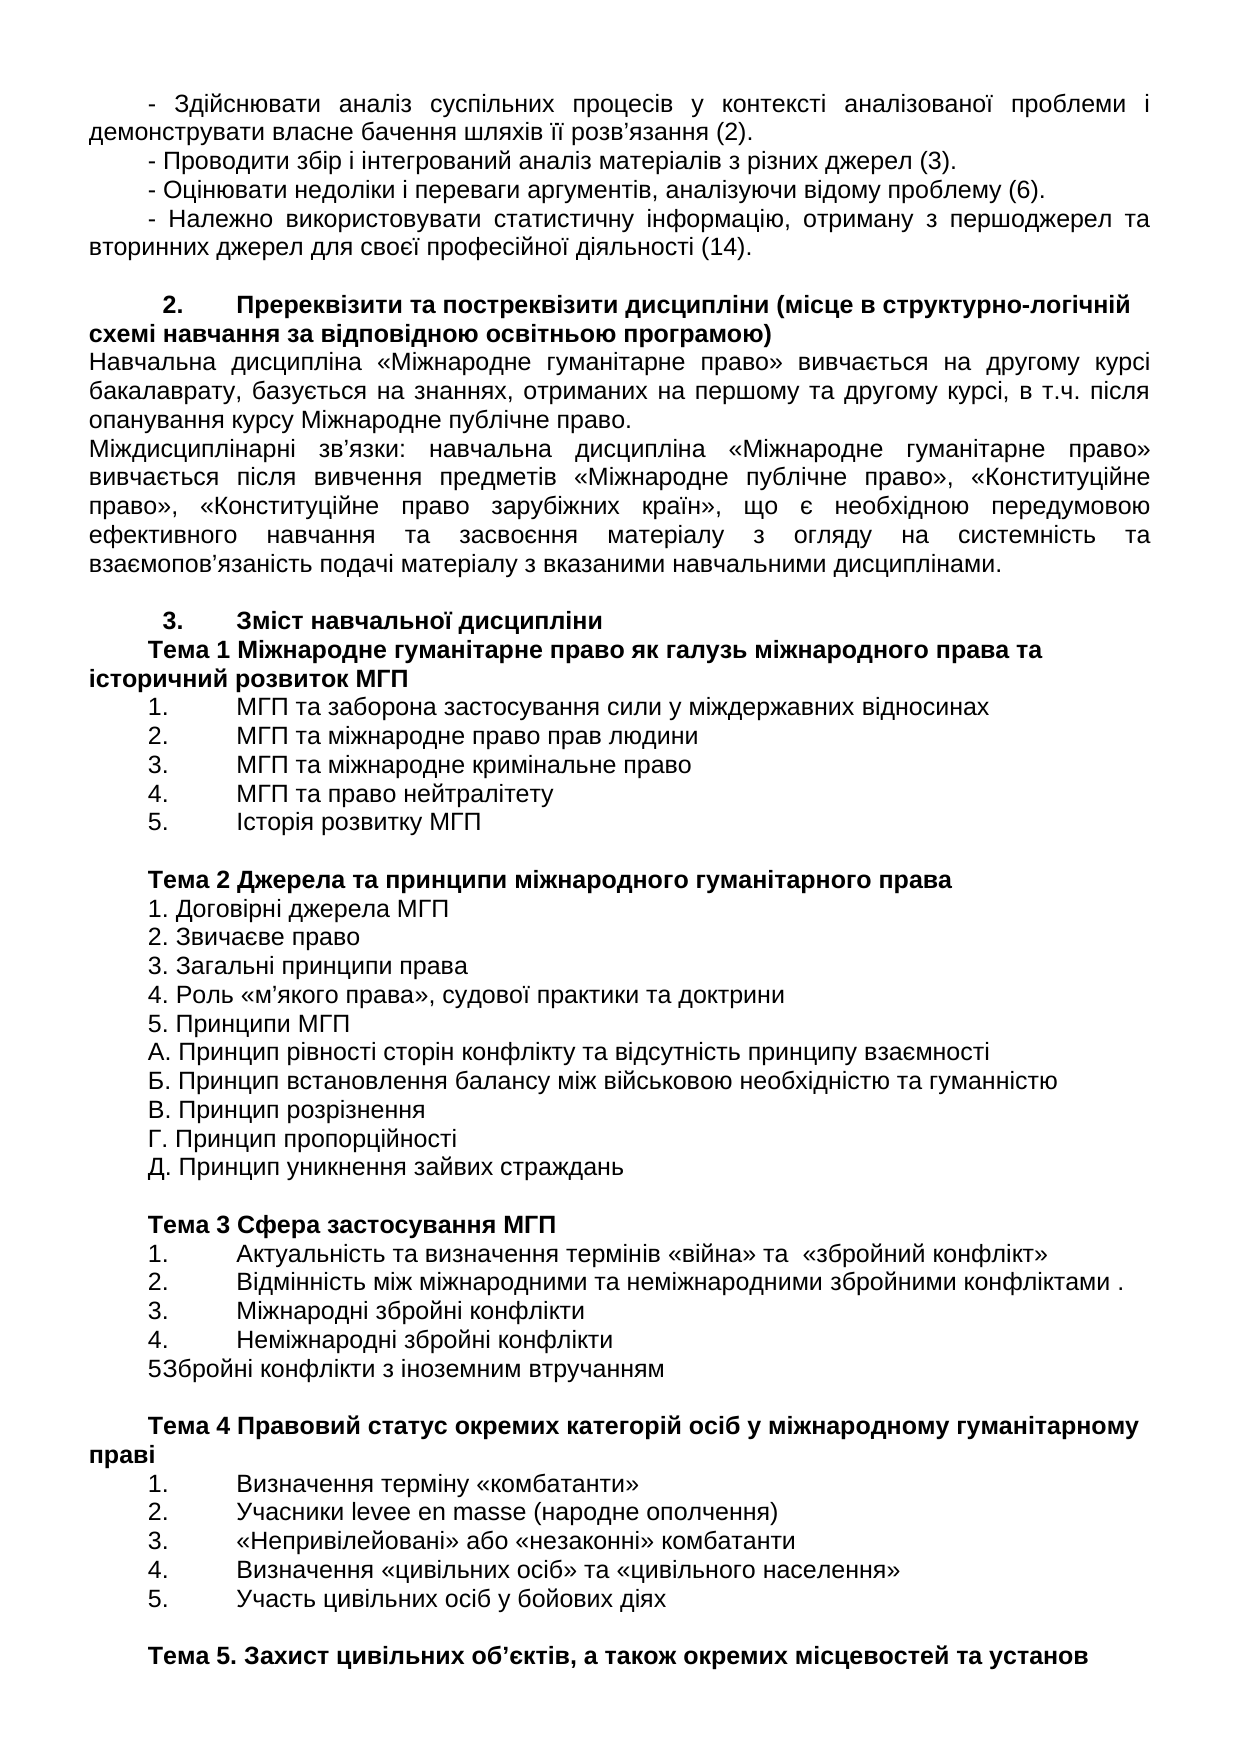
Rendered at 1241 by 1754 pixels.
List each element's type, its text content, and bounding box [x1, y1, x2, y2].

list Історія розвитку МГП [89, 807, 1152, 836]
text - Здійснювати аналіз суспільних процесів у контексті аналізованої проблеми і демонструвати власне бачення шляхів її розв’язання (2). [89, 89, 1152, 146]
text 2. Відмінність між міжнародними та неміжнародними збройними конфліктами . [89, 1267, 1152, 1296]
subtitle Пререквізити та постреквізити дисципліни (місце в структурно-логічній схемі навчання за відповідною освітньою програмою) [89, 290, 1152, 347]
list МГП та заборона застосування сили у міждержавних відносинах [89, 692, 1152, 721]
list Визначення терміну «комбатанти» [89, 1469, 1152, 1497]
text 1. Договірні джерела МГП [89, 894, 1152, 922]
list Участь цивільних осіб у бойових діях [89, 1584, 1152, 1612]
text Г. Принцип пропорційності [89, 1124, 1152, 1152]
text Навчальна дисципліна «Міжнародне гуманітарне право» вивчається на другому курсі бакалаврату, базується на знаннях, отриманих на першому та другому курсі, в т.ч. після опанування курсу Міжнародне публічне право. [89, 347, 1152, 434]
text Тема 2 Джерела та принципи міжнародного гуманітарного права [89, 865, 1152, 894]
text - Належно використовувати статистичну інформацію, отриману з першоджерел та вторинних джерел для своєї професійної діяльності (14). [89, 204, 1152, 261]
text Тема 3 Сфера застосування МГП [89, 1210, 1152, 1239]
text Тема 5. Захист цивільних об’єктів, а також окремих місцевостей та установ [89, 1641, 1152, 1670]
list Учасники levee en masse (народне ополчення) [89, 1497, 1152, 1526]
subtitle Зміст навчальної дисципліни [89, 606, 1152, 635]
text 4. Роль «м’якого права», судової практики та доктрини [89, 980, 1152, 1009]
text Тема 1 Міжнародне гуманітарне право як галузь міжнародного права та історичний розвиток МГП [89, 635, 1152, 692]
text А. Принцип рівності сторін конфлікту та відсутність принципу взаємності [89, 1037, 1152, 1066]
text 5 Збройні конфлікти з іноземним втручанням [89, 1354, 1152, 1382]
text 4. Неміжнародні збройні конфлікти [89, 1325, 1152, 1354]
text Д. Принцип уникнення зайвих страждань [89, 1152, 1152, 1181]
text 2. Звичаєве право [89, 922, 1152, 951]
text Б. Принцип встановлення балансу між військовою необхідністю та гуманністю [89, 1066, 1152, 1095]
text - Проводити збір і інтегрований аналіз матеріалів з різних джерел (3). [89, 146, 1152, 175]
text - Оцінювати недоліки і переваги аргументів, аналізуючи відому проблему (6). [89, 175, 1152, 204]
text 3. Загальні принципи права [89, 951, 1152, 980]
text В. Принцип розрізнення [89, 1095, 1152, 1124]
text Міждисциплінарні зв’язки: навчальна дисципліна «Міжнародне гуманітарне право» вивчається після вивчення предметів «Міжнародне публічне право», «Конституційне право», «Конституційне право зарубіжних країн», що є необхідною передумовою ефективного навчання та засвоєння матеріалу з огляду на системність та взаємопов’язаність подачі матеріалу з вказаними навчальними дисциплінами. [89, 434, 1152, 577]
list Визначення «цивільних осіб» та «цивільного населення» [89, 1555, 1152, 1584]
text 1. Актуальність та визначення термінів «війна» та «збройний конфлікт» [89, 1239, 1152, 1267]
text 5. Принципи МГП [89, 1009, 1152, 1037]
list МГП та міжнародне право прав людини [89, 721, 1152, 750]
list МГП та міжнародне кримінальне право [89, 750, 1152, 779]
list МГП та право нейтралітету [89, 779, 1152, 807]
text Тема 4 Правовий статус окремих категорій осіб у міжнародному гуманітарному праві [89, 1411, 1152, 1469]
text 3. Міжнародні збройні конфлікти [89, 1296, 1152, 1325]
list «Непривілейовані» або «незаконні» комбатанти [89, 1526, 1152, 1555]
